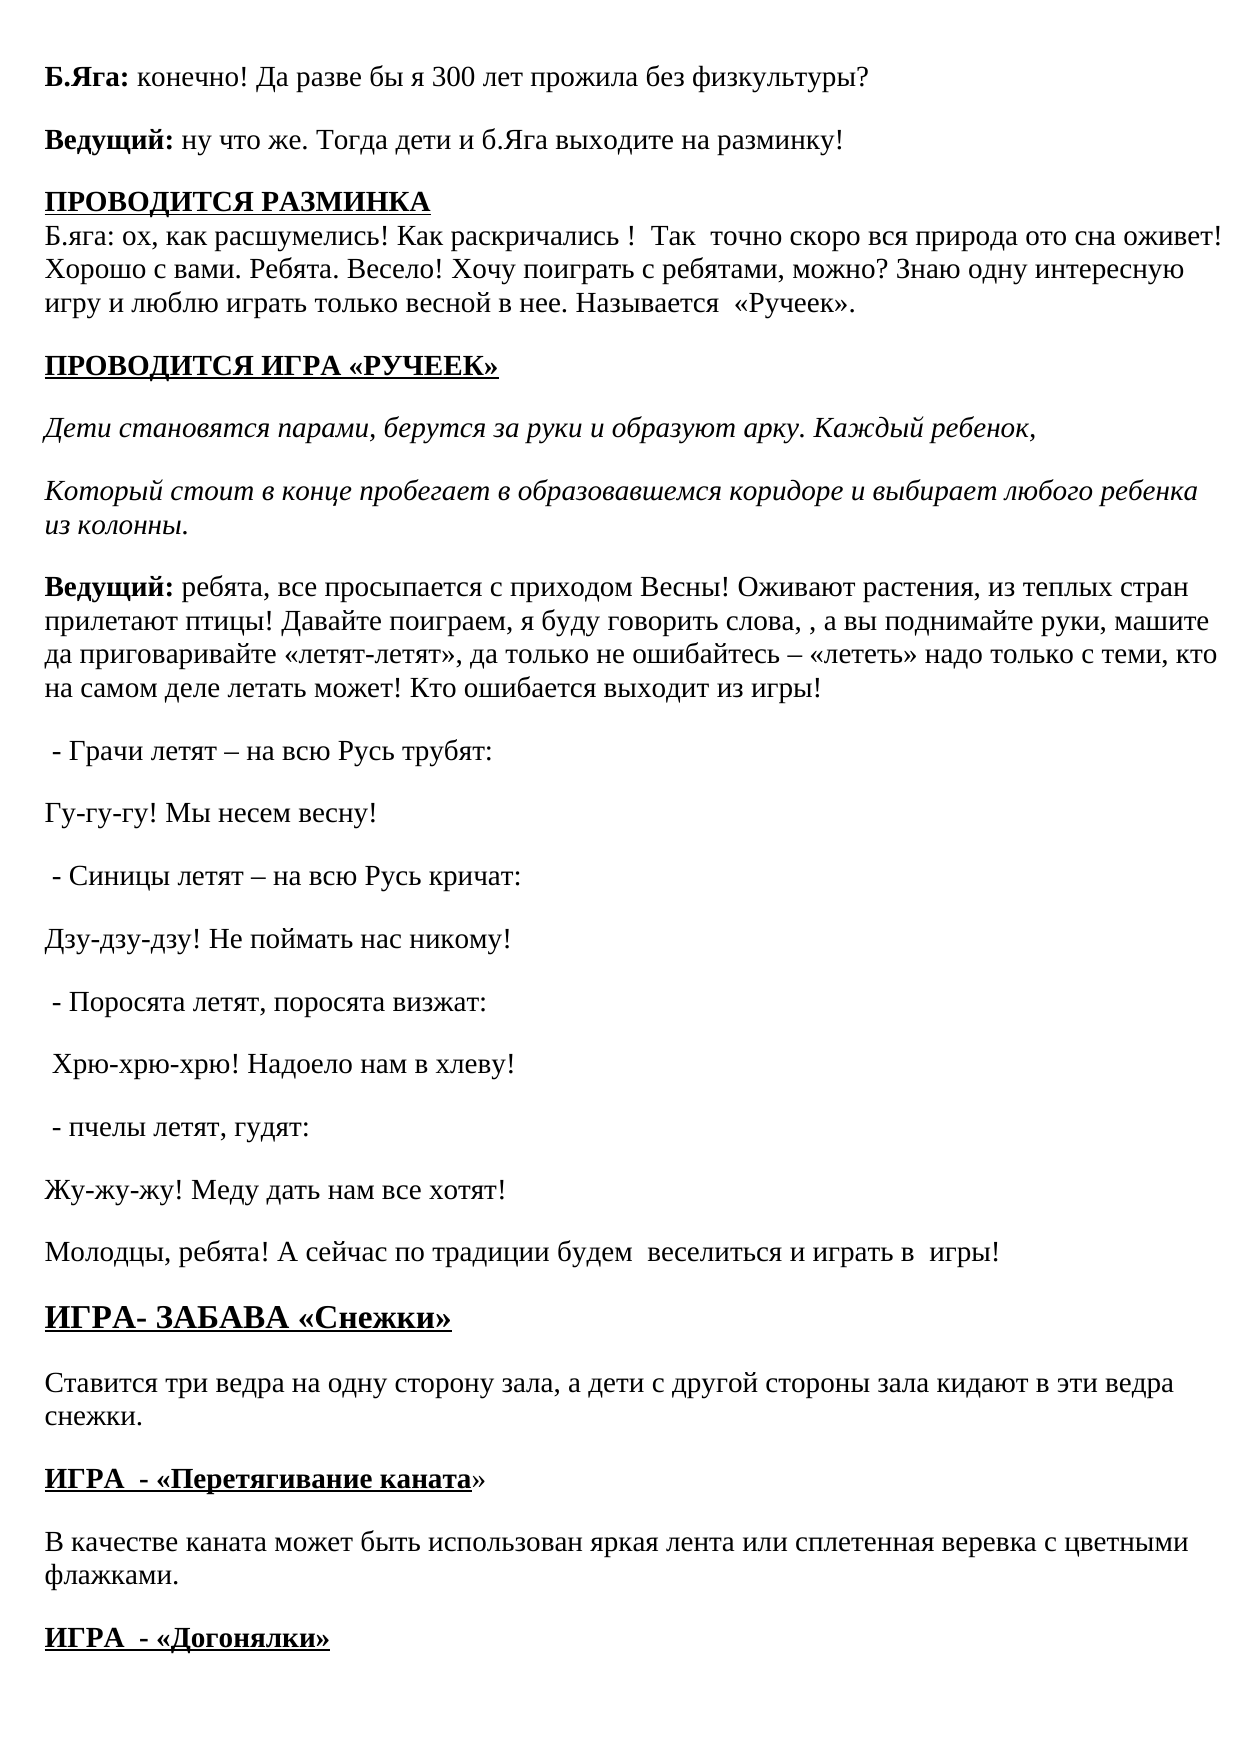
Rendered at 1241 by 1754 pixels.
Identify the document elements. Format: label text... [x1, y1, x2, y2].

text В качестве каната может быть использован яркая лента или сплетенная веревка с цветными флажками. [44, 1524, 1226, 1591]
text Ставится три ведра на одну сторону зала, а дети с другой стороны зала кидают в эти ведра снежки. [44, 1365, 1226, 1432]
text ИГРА - «Перетягивание каната» [44, 1461, 1226, 1494]
text Жу-жу-жу! Меду дать нам все хотят! [44, 1172, 1226, 1205]
text Б.Яга: конечно! Да разве бы я 300 лет прожила без физкультуры? [44, 59, 1226, 93]
text ПРОВОДИТСЯ ИГРА «РУЧЕЕК» [44, 348, 1226, 381]
text - Грачи летят – на всю Русь трубят: [44, 733, 1226, 766]
text Дети становятся парами, берутся за руки и образуют арку. Каждый ребенок, [44, 411, 1226, 444]
text ПРОВОДИТСЯ РАЗМИНКА Б.яга: ох, как расшумелись! Как раскричались ! Так точно скоро вся природа ото сна оживет! Хорошо с вами. Ребята. Весело! Хочу поиграть с ребятами, можно? Знаю одну интересную игру и люблю играть только весной в нее. Называется «Ручеек». [44, 184, 1226, 319]
text Хрю-хрю-хрю! Надоело нам в хлеву! [44, 1046, 1226, 1080]
text ИГРА - «Догонялки» [44, 1620, 1226, 1653]
text Ведущий: ну что же. Тогда дети и б.Яга выходите на разминку! [44, 122, 1226, 155]
text Гу-гу-гу! Мы несем весну! [44, 796, 1226, 829]
text ИГРА- ЗАБАВА «Снежки» [44, 1297, 1226, 1336]
text - пчелы летят, гудят: [44, 1109, 1226, 1143]
text Ведущий: ребята, все просыпается с приходом Весны! Оживают растения, из теплых стран прилетают птицы! Давайте поиграем, я буду говорить слова, , а вы поднимайте руки, машите да приговаривайте «летят-летят», да только не ошибайтесь – «лететь» надо только с теми, кто на самом деле летать может! Кто ошибается выходит из игры! [44, 569, 1226, 704]
text - Синицы летят – на всю Русь кричат: [44, 858, 1226, 892]
text Дзу-дзу-дзу! Не поймать нас никому! [44, 921, 1226, 954]
text Который стоит в конце пробегает в образовавшемся коридоре и выбирает любого ребенка из колонны. [44, 473, 1226, 540]
text Молодцы, ребята! А сейчас по традиции будем веселиться и играть в игры! [44, 1234, 1226, 1268]
text - Поросята летят, поросята визжат: [44, 984, 1226, 1017]
